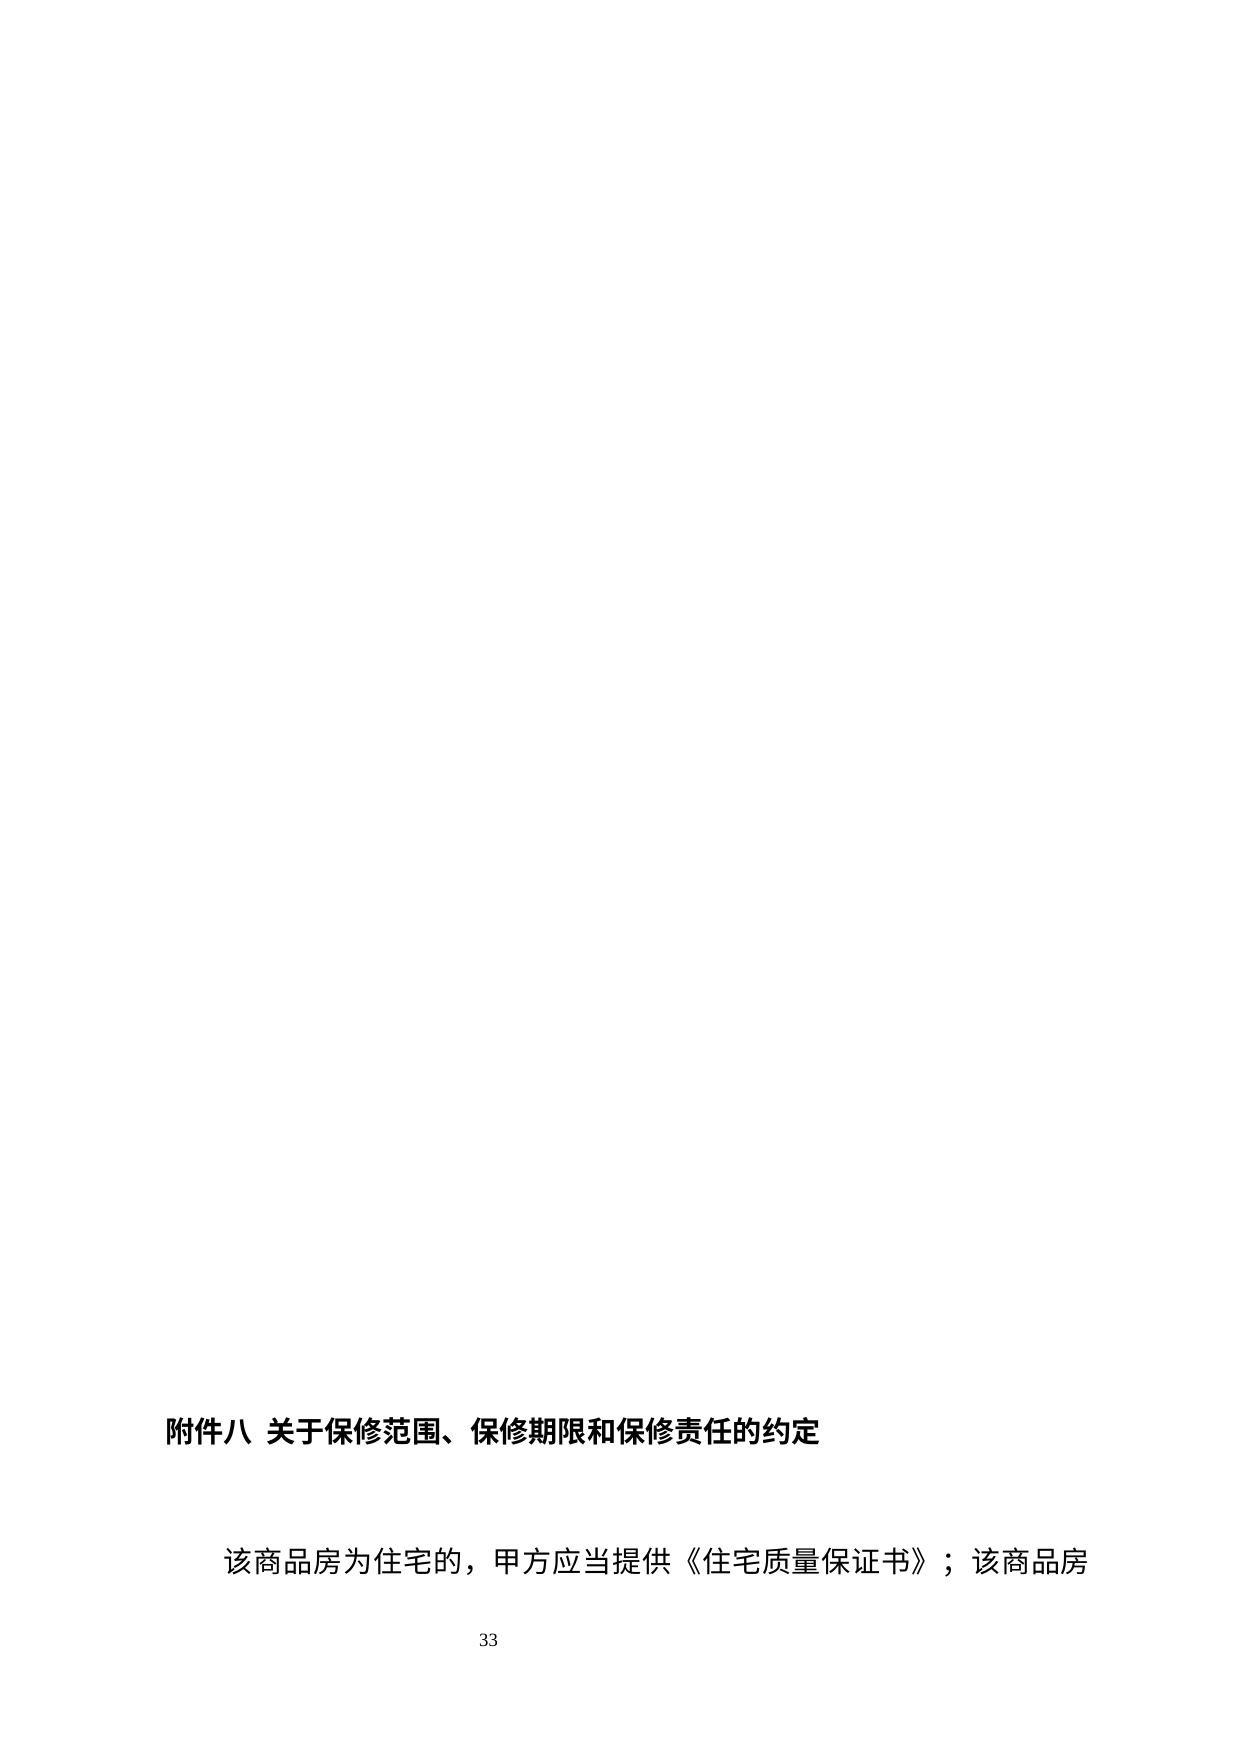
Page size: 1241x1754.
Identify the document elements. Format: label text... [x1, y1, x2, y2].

text 附件八 关于保修范围、保修期限和保修责任的约定 [165, 1397, 1093, 1462]
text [165, 1527, 1093, 1592]
